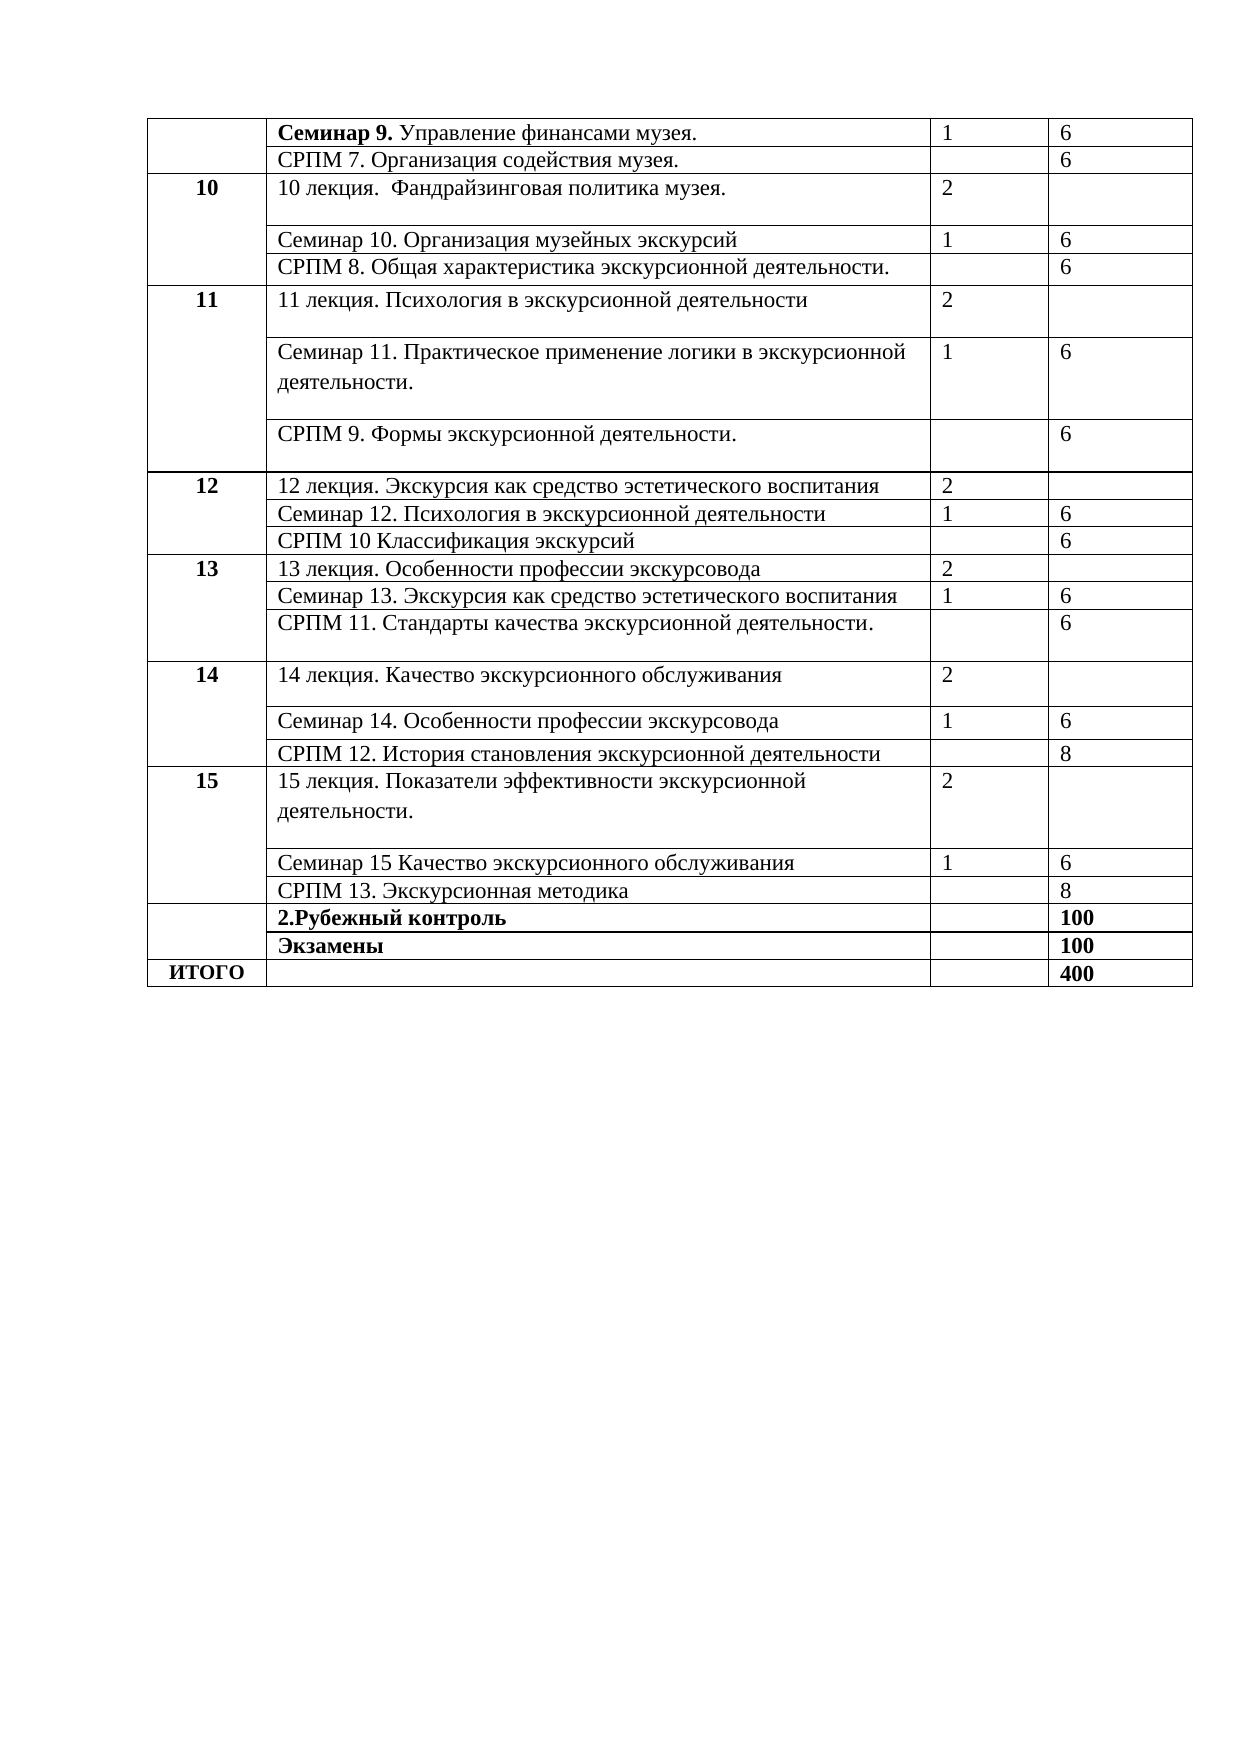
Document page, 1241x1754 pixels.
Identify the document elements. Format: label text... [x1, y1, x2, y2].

table_cell 1 [931, 582, 1048, 608]
table_cell [1049, 174, 1192, 225]
table_cell 6 [1049, 338, 1192, 419]
table_cell 1 [931, 338, 1048, 419]
table_cell ИТОГО [148, 960, 266, 986]
table_cell 6 [1049, 610, 1192, 661]
table_cell 1 [931, 849, 1048, 876]
table_cell 15 лекция. Показатели эффективности экскурсионной деятельности. [267, 767, 930, 848]
table_cell 6 [1049, 254, 1192, 285]
table_cell [931, 610, 1048, 661]
table_cell [931, 254, 1048, 285]
table_cell СРПМ 9. Формы экскурсионной деятельности. [267, 420, 930, 471]
table_cell [931, 877, 1048, 903]
table_cell 13 лекция. Особенности профессии экскурсовода [267, 555, 930, 581]
table_cell 6 [1049, 420, 1192, 471]
table_cell СРПМ 13. Экскурсионная методика [267, 877, 930, 903]
table_cell 2 [931, 555, 1048, 581]
table_cell [931, 527, 1048, 554]
table_cell [1049, 555, 1192, 581]
table_cell [267, 960, 930, 986]
table_cell 11 лекция. Психология в экскурсионной деятельности [267, 286, 930, 337]
table_cell 2 [931, 473, 1048, 499]
table_cell 6 [1049, 500, 1192, 526]
table_cell 8 [1049, 740, 1192, 766]
table_cell 13 [148, 555, 266, 661]
table_cell СРПМ 11. Стандарты качества экскурсионной деятельности. [267, 610, 930, 661]
table_cell Семинар 12. Психология в экскурсионной деятельности [267, 500, 930, 526]
table_cell [931, 420, 1048, 471]
table_cell 1 [931, 500, 1048, 526]
table_cell 1 [931, 707, 1048, 739]
table_cell СРПМ 7. Организация содействия музея. [267, 147, 930, 173]
table_cell 8 [1049, 877, 1192, 903]
table_cell [931, 147, 1048, 173]
table_cell СРПМ 12. История становления экскурсионной деятельности [267, 740, 930, 766]
table_cell 6 [1049, 582, 1192, 608]
table_cell 2.Рубежный контроль [267, 904, 930, 931]
table_cell Семинар 11. Практическое применение логики в экскурсионной деятельности. [267, 338, 930, 419]
table_cell 12 лекция. Экскурсия как средство эстетического воспитания [267, 473, 930, 499]
table_cell 10 [148, 174, 266, 285]
table_cell 2 [931, 286, 1048, 337]
table_cell 9 [148, 119, 266, 173]
table_cell [931, 740, 1048, 766]
table_cell [931, 904, 1048, 931]
table_cell 2 [931, 174, 1048, 225]
table_cell 2 [931, 662, 1048, 706]
table_cell 6 [1049, 119, 1192, 146]
table_cell Семинар 10. Организация музейных экскурсий [267, 226, 930, 252]
table_cell 6 [1049, 527, 1192, 554]
table_cell [1049, 767, 1192, 848]
table_cell 11 [148, 286, 266, 471]
table_cell Семинар 15 Качество экскурсионного обслуживания [267, 849, 930, 876]
table_cell 6 [1049, 147, 1192, 173]
table_cell 10 лекция. Фандрайзинговая политика музея. [267, 174, 930, 225]
table_cell Экзамены [267, 933, 930, 959]
table_cell 1 [931, 226, 1048, 252]
table_cell СРПМ 10 Классификация экскурсий [267, 527, 930, 554]
table_cell [1049, 473, 1192, 499]
table_cell 6 [1049, 707, 1192, 739]
table_cell [148, 904, 266, 959]
table_cell 6 [1049, 226, 1192, 252]
table_cell 1 [931, 119, 1048, 146]
table_cell [931, 933, 1048, 959]
table_cell Семинар 9. Управление финансами музея. [267, 119, 930, 146]
table_cell Семинар 13. Экскурсия как средство эстетического воспитания [267, 582, 930, 608]
table_cell 100 [1049, 933, 1192, 959]
table_cell [1049, 286, 1192, 337]
table_cell 14 [148, 662, 266, 766]
table_cell 2 [931, 767, 1048, 848]
table_cell [931, 960, 1048, 986]
table_cell 15 [148, 767, 266, 903]
table_cell [1049, 662, 1192, 706]
table_cell 12 [148, 473, 266, 554]
table_cell 14 лекция. Качество экскурсионного обслуживания [267, 662, 930, 706]
table_cell 400 [1049, 960, 1192, 986]
table_cell Семинар 14. Особенности профессии экскурсовода [267, 707, 930, 739]
table_cell 6 [1049, 849, 1192, 876]
table_cell СРПМ 8. Общая характеристика экскурсионной деятельности. [267, 254, 930, 285]
table_cell 100 [1049, 904, 1192, 931]
